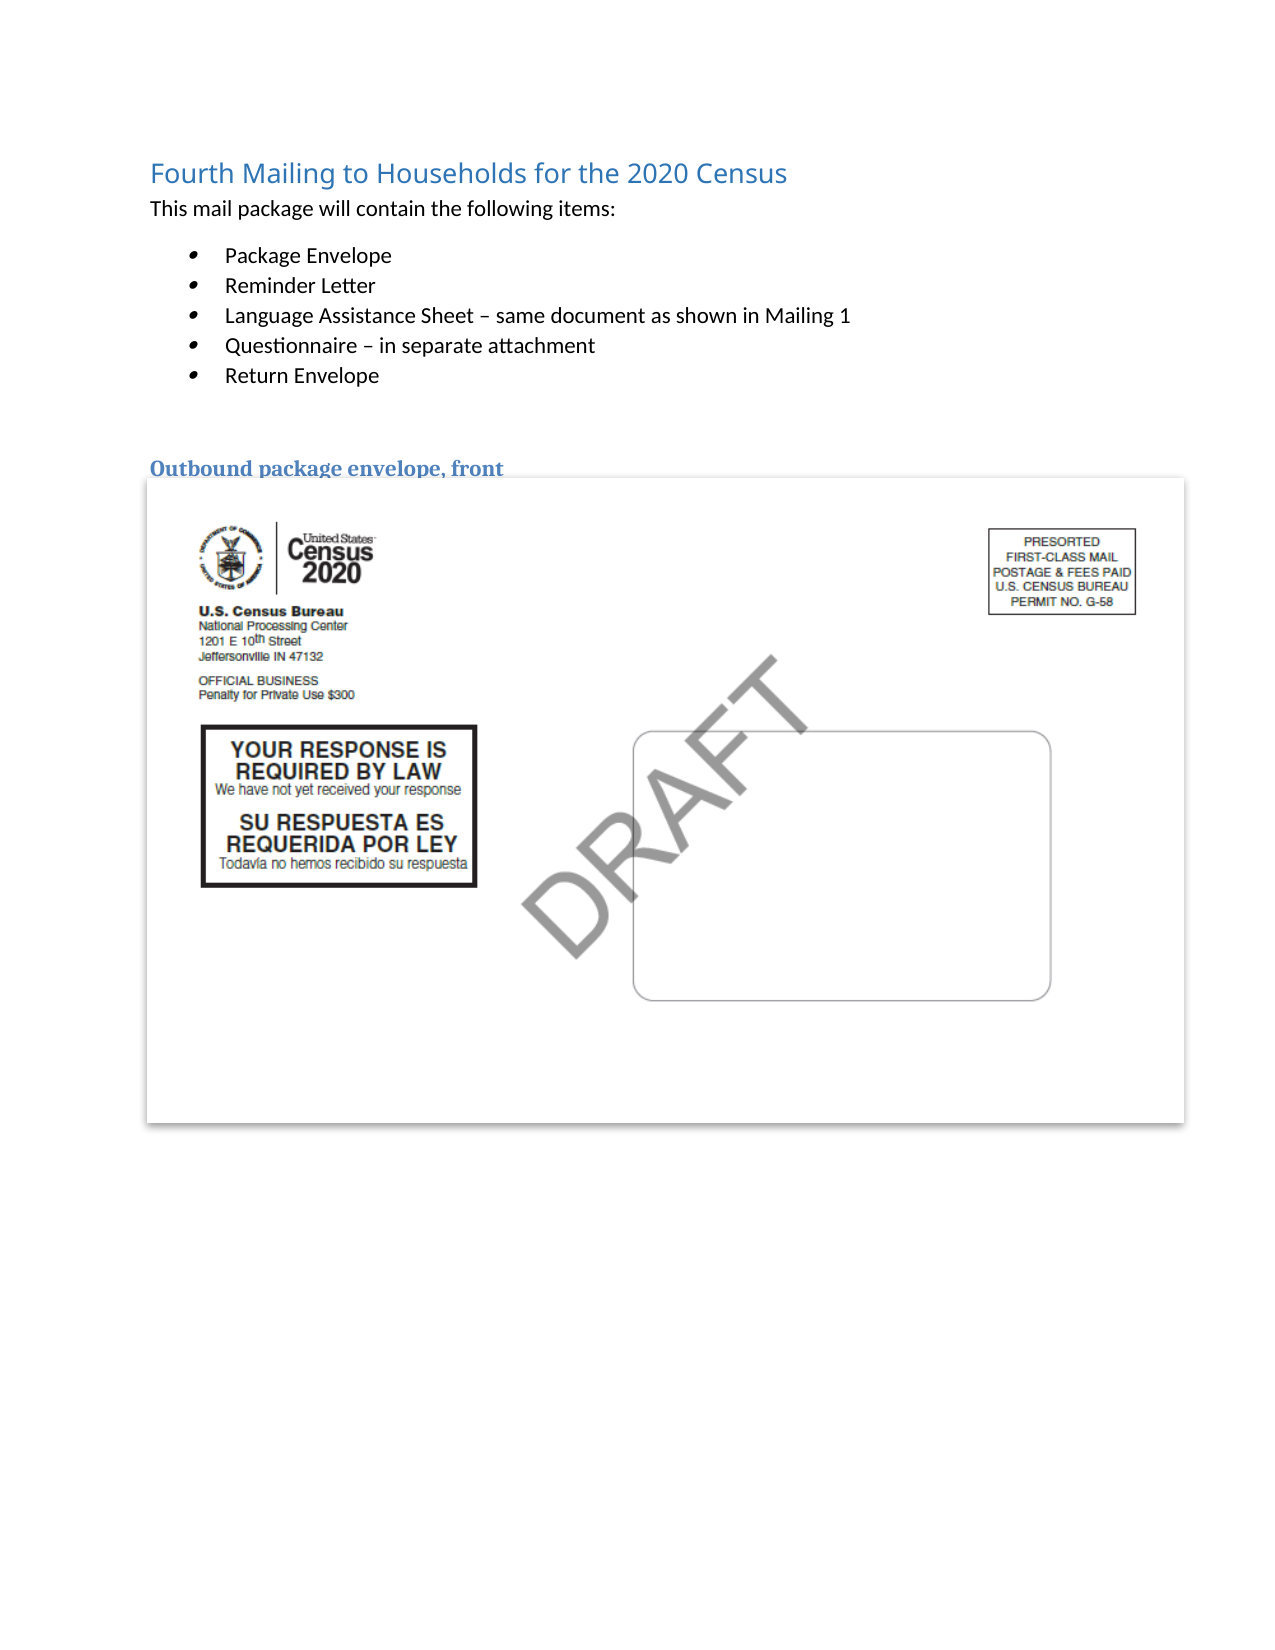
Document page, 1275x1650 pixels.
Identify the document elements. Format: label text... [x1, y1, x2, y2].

list Return Envelope [187, 362, 1125, 390]
list Reminder Letter [187, 271, 1125, 299]
subtitle Outbound package envelope, front [150, 455, 1125, 475]
subtitle Fourth Mailing to Households for the 2020 Census [150, 154, 1125, 191]
picture [178, 509, 1153, 1092]
text This mail package will contain the following items: [150, 194, 1125, 222]
list Language Assistance Sheet – same document as shown in Mailing 1 [187, 301, 1125, 329]
list Questionnaire – in separate attachment [187, 331, 1125, 359]
list Package Envelope [187, 241, 1125, 269]
